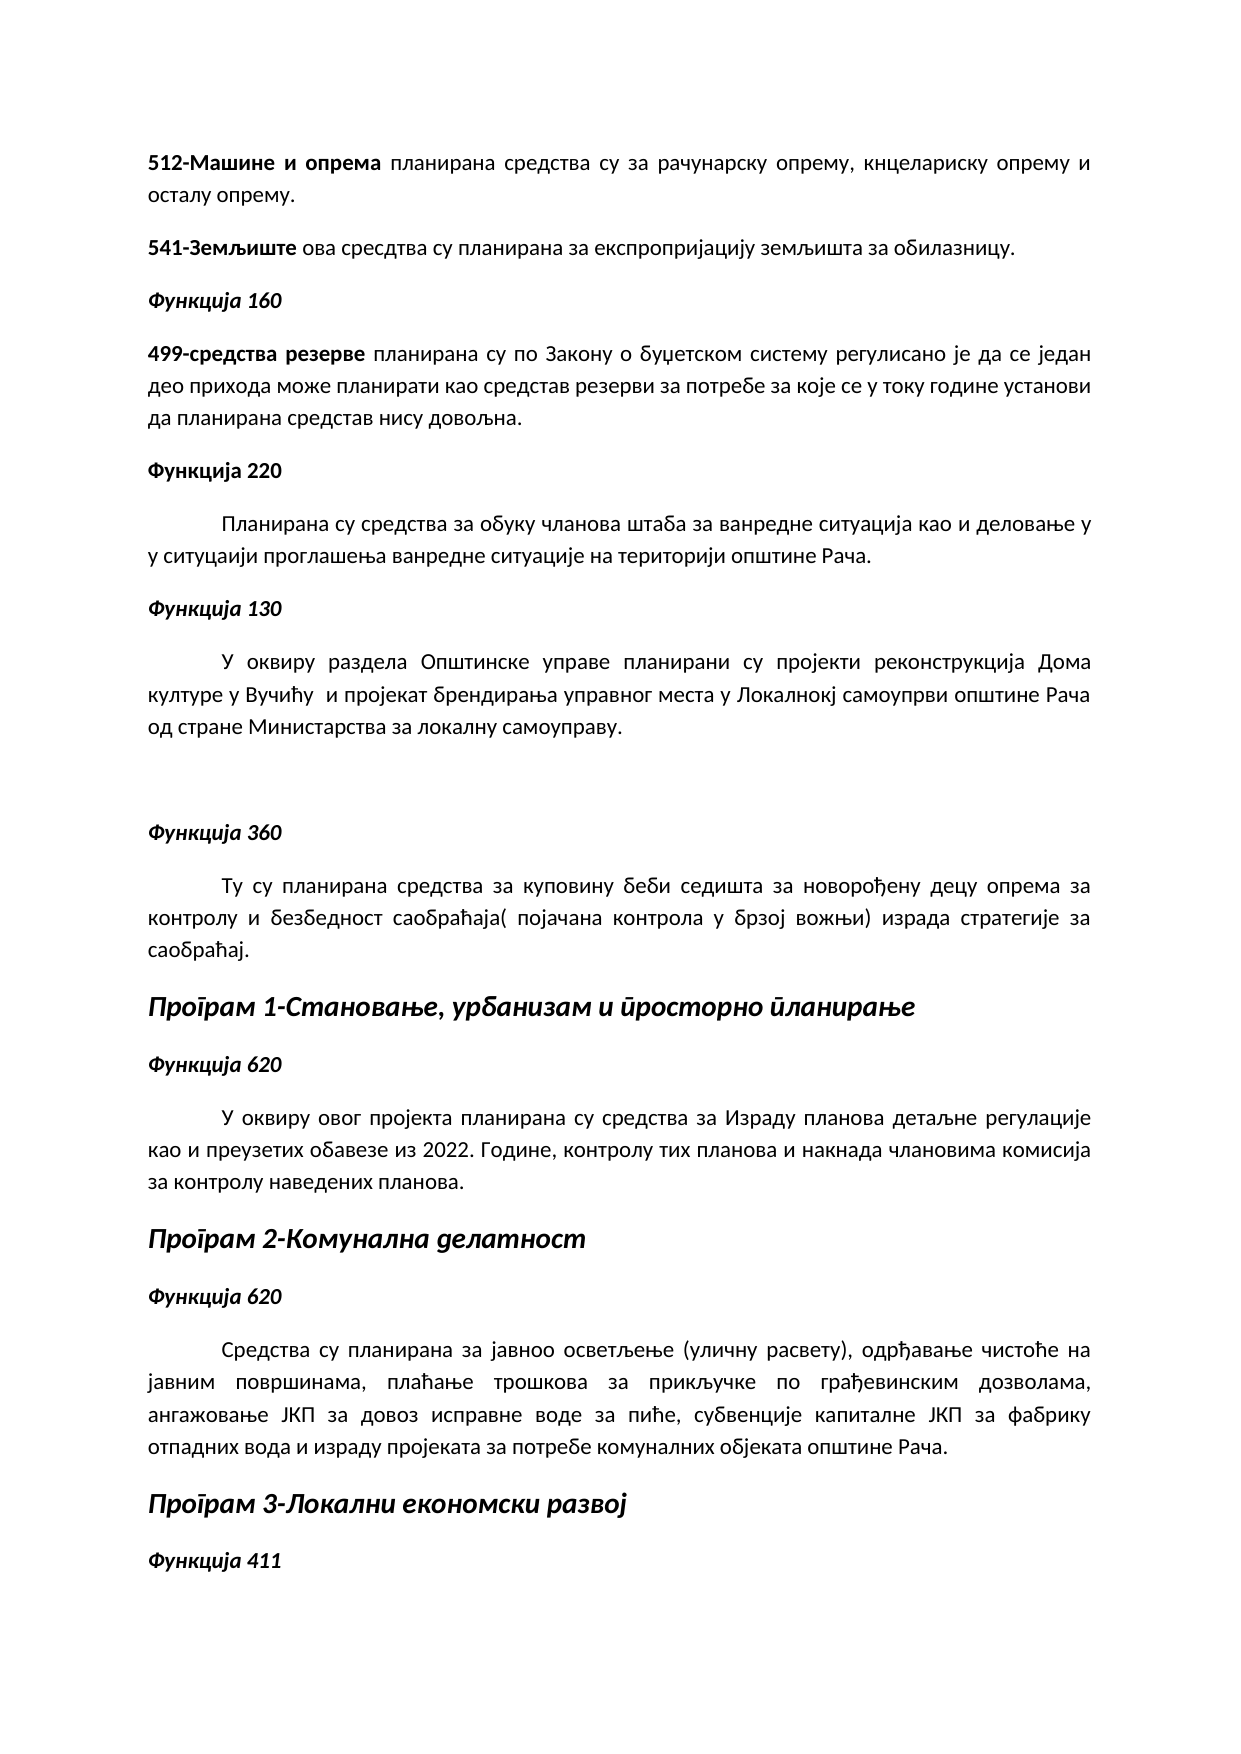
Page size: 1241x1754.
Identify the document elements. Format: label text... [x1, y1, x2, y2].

text У оквиру овог пројекта планирана су средства за Израду планова детаљне регулације као и преузетих обавезе из 2022. Године, контролу тих планова и накнада члановима комисија за контролу наведених планова. [148, 1103, 1093, 1196]
text Програм 1-Становање, урбанизам и просторно планирање [148, 988, 1093, 1024]
text Програм 2-Комунална делатност [148, 1221, 1093, 1256]
text Средства су планирана за јавноо осветљење (уличну расвету), одрђавање чистоће на јавним површинама, плаћање трошкова за прикључке по грађевинским дозволама, ангажовање ЈКП за довоз исправне воде за пиће, субвенције капиталне ЈКП за фабрику отпадних вода и израду пројеката за потребе комуналних објеката општине Рача. [148, 1335, 1093, 1460]
text Функција 411 [148, 1547, 1093, 1575]
text Функција 360 [148, 818, 1093, 846]
text 499-средства резерве планирана су по Закону о буџетском систему регулисано је да се један део прихода може планирати као средстав резерви за потребе за које се у току године установи да планирана средстав нису довољна. [148, 339, 1093, 431]
text Ту су планирана средства за куповину беби седишта за новорођену децу опрема за контролу и безбедност саобраћаја( појачана контрола у брзој вожњи) израда стратегије за саобраћај. [148, 871, 1093, 963]
text 541-Земљиште ова сресдтва су планирана за експропријацију земљишта за обилазницу. [148, 233, 1093, 261]
text 512-Машине и опрема планирана средства су за рачунарску опрему, кнцелариску опрему и осталу опрему. [148, 148, 1093, 208]
text Функција 620 [148, 1282, 1093, 1310]
text У оквиру раздела Општинске управе планирани су пројекти реконструкција Дома културе у Вучићу и пројекат брендирања управног места у Локалнокј самоупрви општине Рача од стране Министарства за локалну самоуправу. [148, 647, 1093, 740]
text Функција 160 [148, 286, 1093, 314]
text Планирана су средства за обуку чланова штаба за ванредне ситуација као и деловање у у ситуцаији проглашења ванредне ситуације на територији општине Рача. [148, 509, 1093, 569]
text Програм 3-Локални економски развој [148, 1485, 1093, 1521]
text Функција 130 [148, 594, 1093, 622]
text Функција 620 [148, 1050, 1093, 1078]
text Функција 220 [148, 456, 1093, 484]
